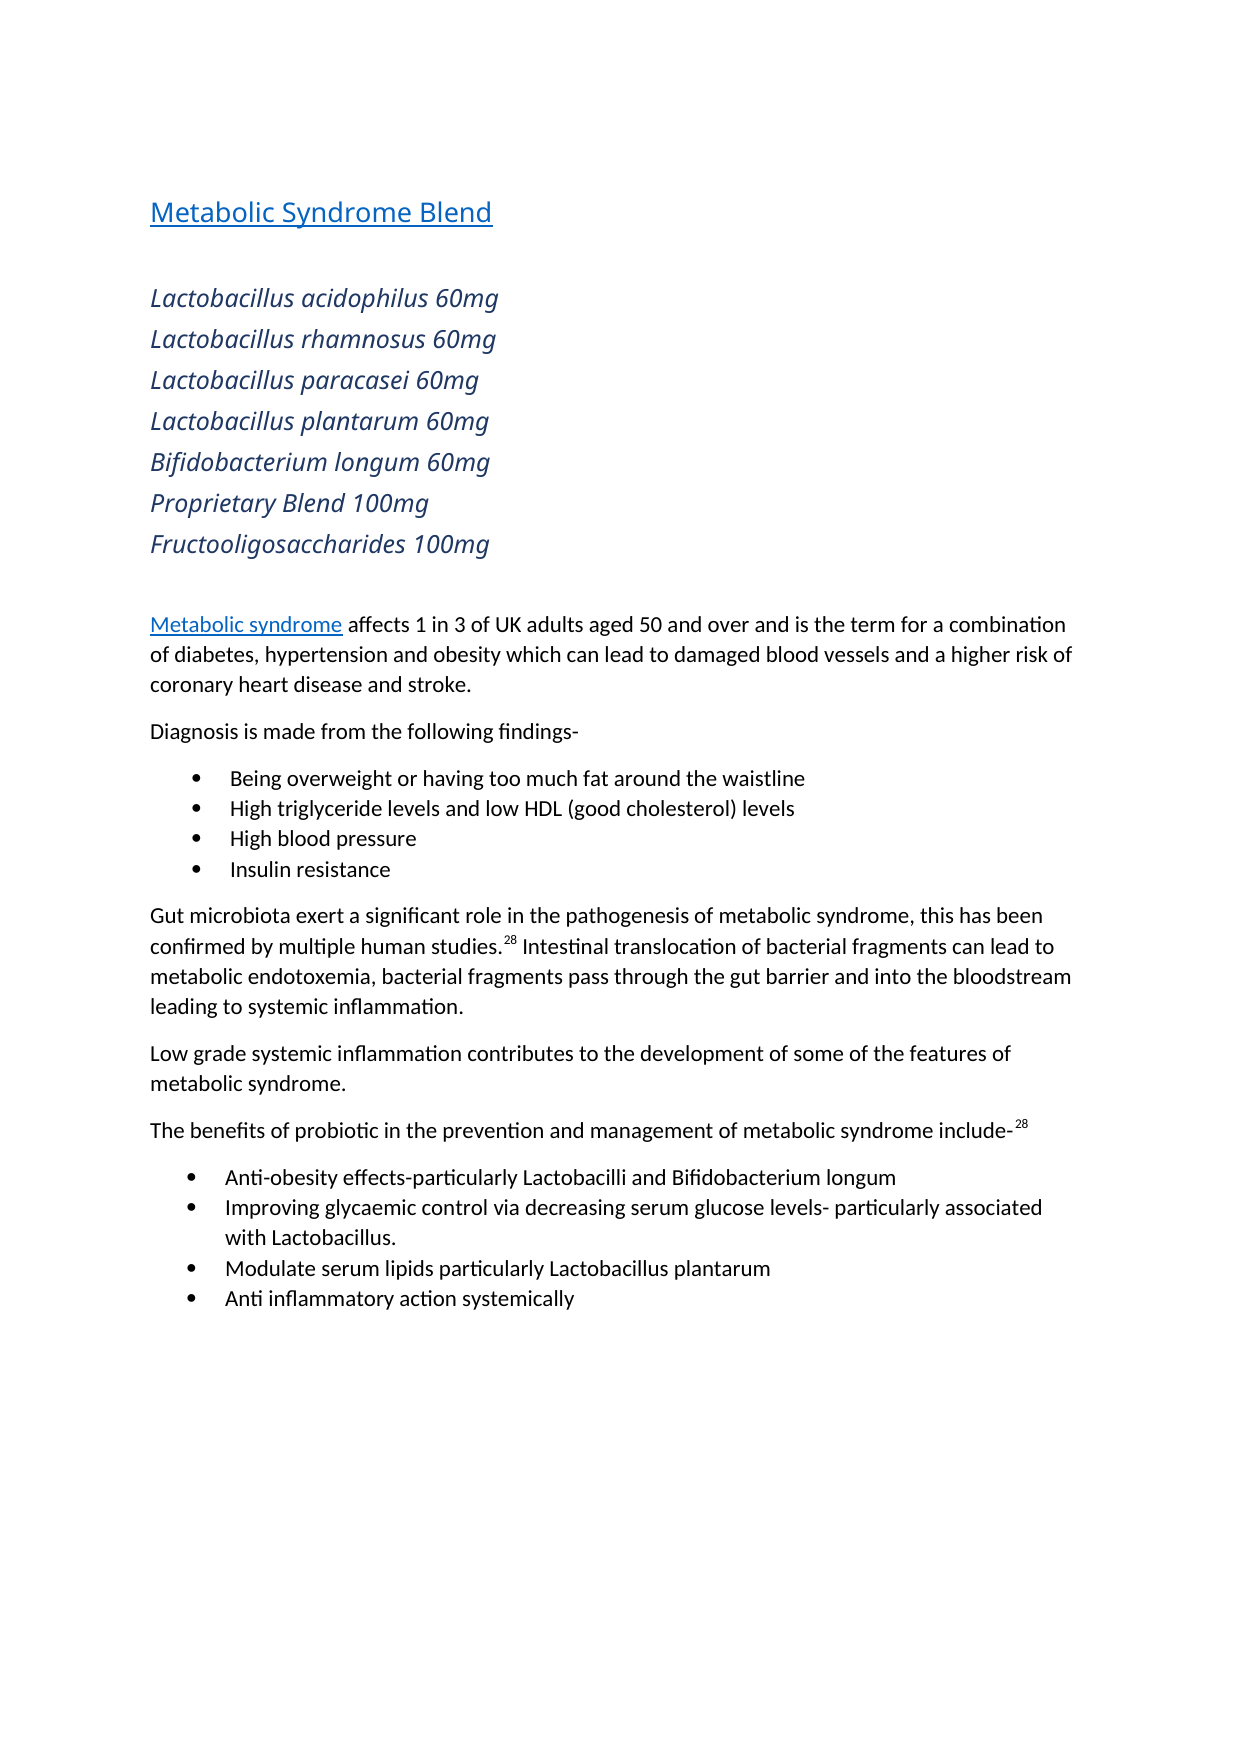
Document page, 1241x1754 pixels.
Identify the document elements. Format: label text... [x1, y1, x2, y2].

subtitle Proprietary Blend 100mg [150, 485, 1090, 519]
list Modulate serum lipids particularly Lactobacillus plantarum [187, 1254, 1090, 1282]
text Low grade systemic inflammation contributes to the development of some of the features of metabolic syndrome. [150, 1039, 1090, 1097]
subtitle Lactobacillus rhamnosus 60mg [150, 322, 1090, 356]
subtitle Metabolic Syndrome Blend [150, 194, 1090, 231]
subtitle Lactobacillus paracasei 60mg [150, 362, 1090, 397]
subtitle Lactobacillus acidophilus 60mg [150, 281, 1090, 315]
list High triglyceride levels and low HDL (good cholesterol) levels [192, 794, 1090, 822]
subtitle Lactobacillus plantarum 60mg [150, 403, 1090, 437]
subtitle Bifidobacterium longum 60mg [150, 444, 1090, 478]
list Being overweight or having too much fat around the waistline [192, 764, 1090, 792]
text Diagnosis is made from the following findings- [150, 717, 1090, 745]
list Improving glycaemic control via decreasing serum glucose levels- particularly associated with Lactobacillus. [187, 1193, 1090, 1251]
text The benefits of probiotic in the prevention and management of metabolic syndrome include-28 [150, 1116, 1090, 1144]
text Gut microbiota exert a significant role in the pathogenesis of metabolic syndrome, this has been confirmed by multiple human studies.28 Intestinal translocation of bacterial fragments can lead to metabolic endotoxemia, bacterial fragments pass through the gut barrier and into the bloodstream leading to systemic inflammation. [150, 902, 1090, 1020]
text Metabolic syndrome affects 1 in 3 of UK adults aged 50 and over and is the term for a combination of diabetes, hypertension and obesity which can lead to damaged blood vessels and a higher risk of coronary heart disease and stroke. [150, 610, 1090, 698]
list Anti inflammatory action systemically [187, 1284, 1090, 1312]
list High blood pressure [192, 824, 1090, 852]
list Insulin resistance [192, 855, 1090, 883]
subtitle Fructooligosaccharides 100mg [150, 526, 1090, 560]
list Anti-obesity effects-particularly Lactobacilli and Bifidobacterium longum [187, 1163, 1090, 1191]
